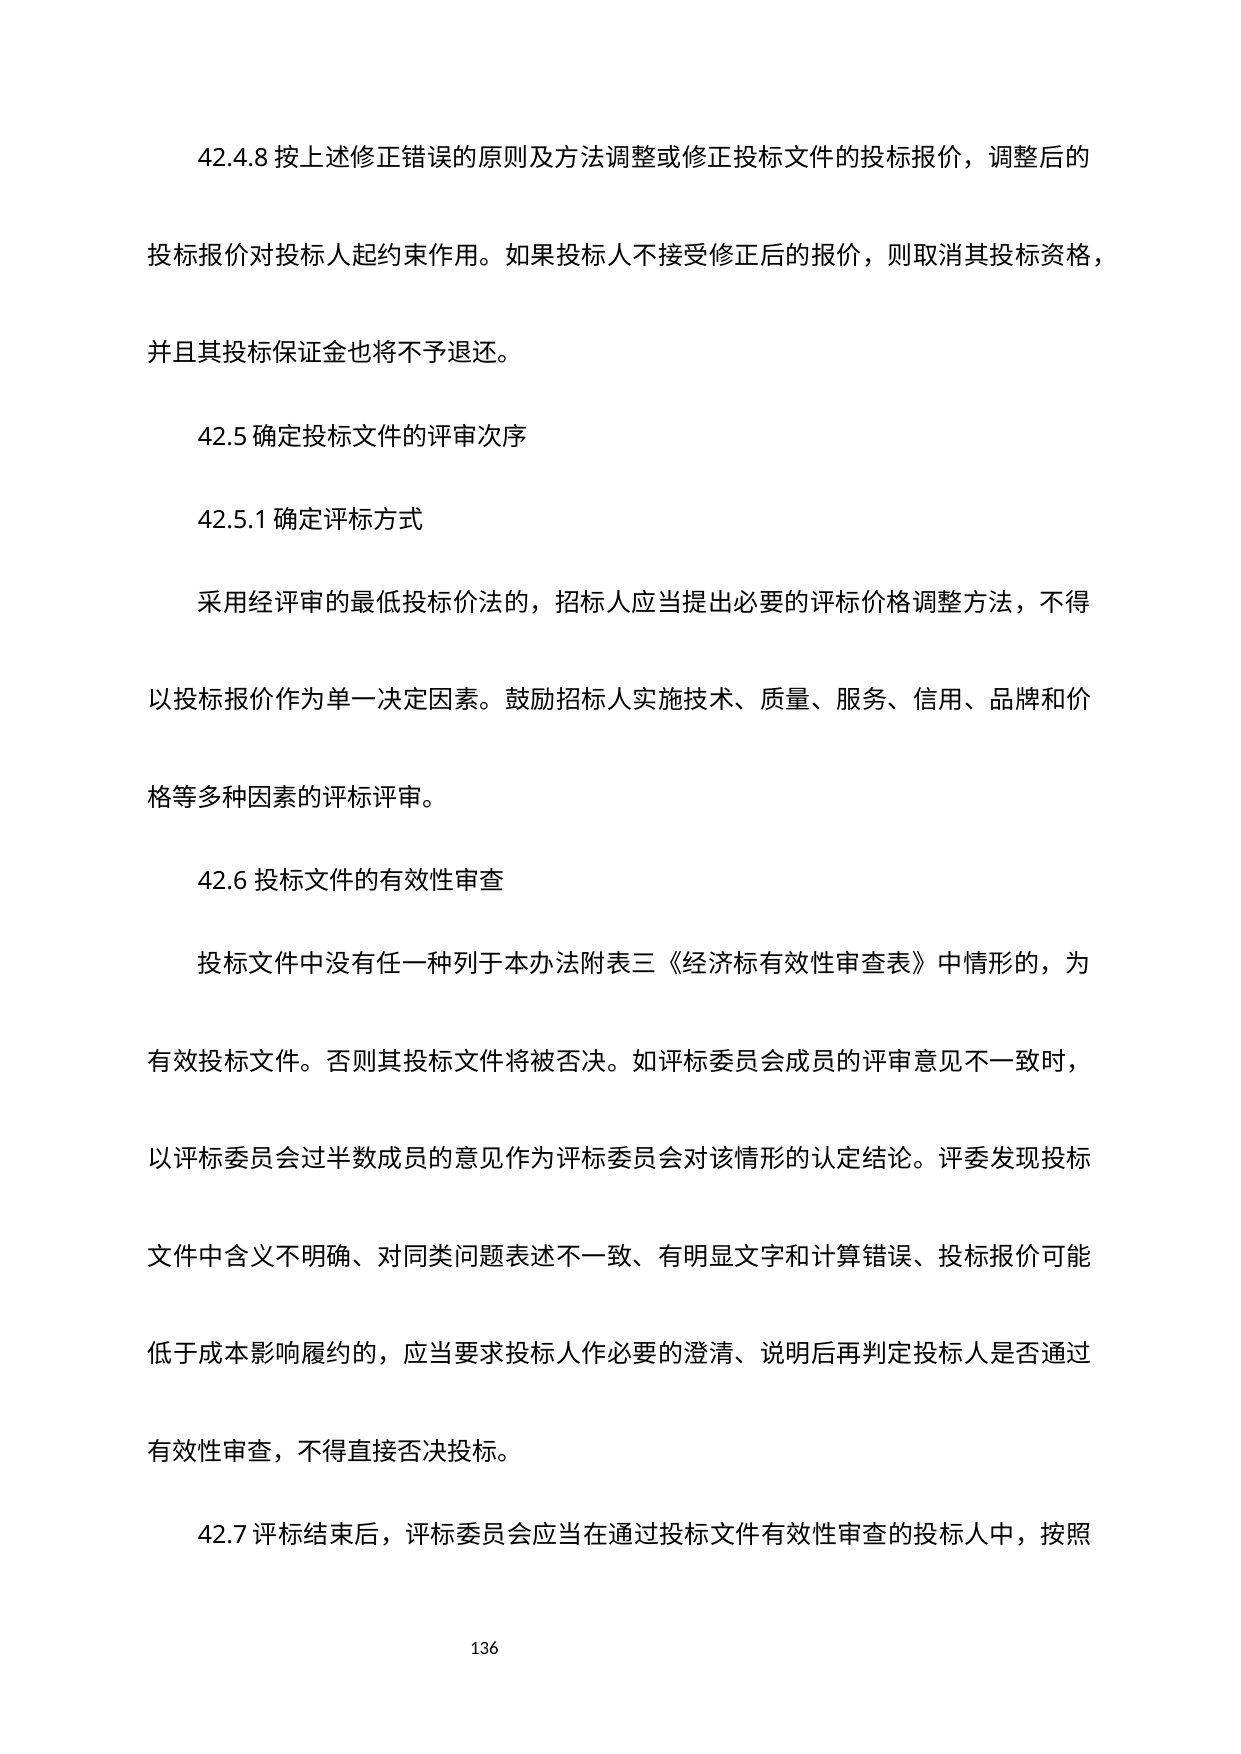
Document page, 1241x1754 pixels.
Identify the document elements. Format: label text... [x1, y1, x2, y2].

text 42.4.8按上述修正错误的原则及方法调整或修正投标文件的投标报价，调整后的投标报价对投标人起约束作用。如果投标人不接受修正后的报价，则取消其投标资格，并且其投标保证金也将不予退还。 [148, 123, 1092, 383]
text 42.5确定投标文件的评审次序 [148, 402, 1092, 467]
text 投标文件中没有任一种列于本办法附表三《经济标有效性审查表》中情形的，为有效投标文件。否则其投标文件将被否决。如评标委员会成员的评审意见不一致时，以评标委员会过半数成员的意见作为评标委员会对该情形的认定结论。评委发现投标文件中含义不明确、对同类问题表述不一致、有明显文字和计算错误、投标报价可能低于成本影响履约的，应当要求投标人作必要的澄清、说明后再判定投标人是否通过有效性审查，不得直接否决投标。 [148, 929, 1092, 1482]
text 42.6 投标文件的有效性审查 [148, 846, 1092, 911]
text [148, 1500, 1092, 1565]
text 42.5.1确定评标方式 [148, 485, 1092, 550]
text 采用经评审的最低投标价法的，招标人应当提出必要的评标价格调整方法，不得以投标报价作为单一决定因素。鼓励招标人实施技术、质量、服务、信用、品牌和价格等多种因素的评标评审。 [148, 568, 1092, 828]
